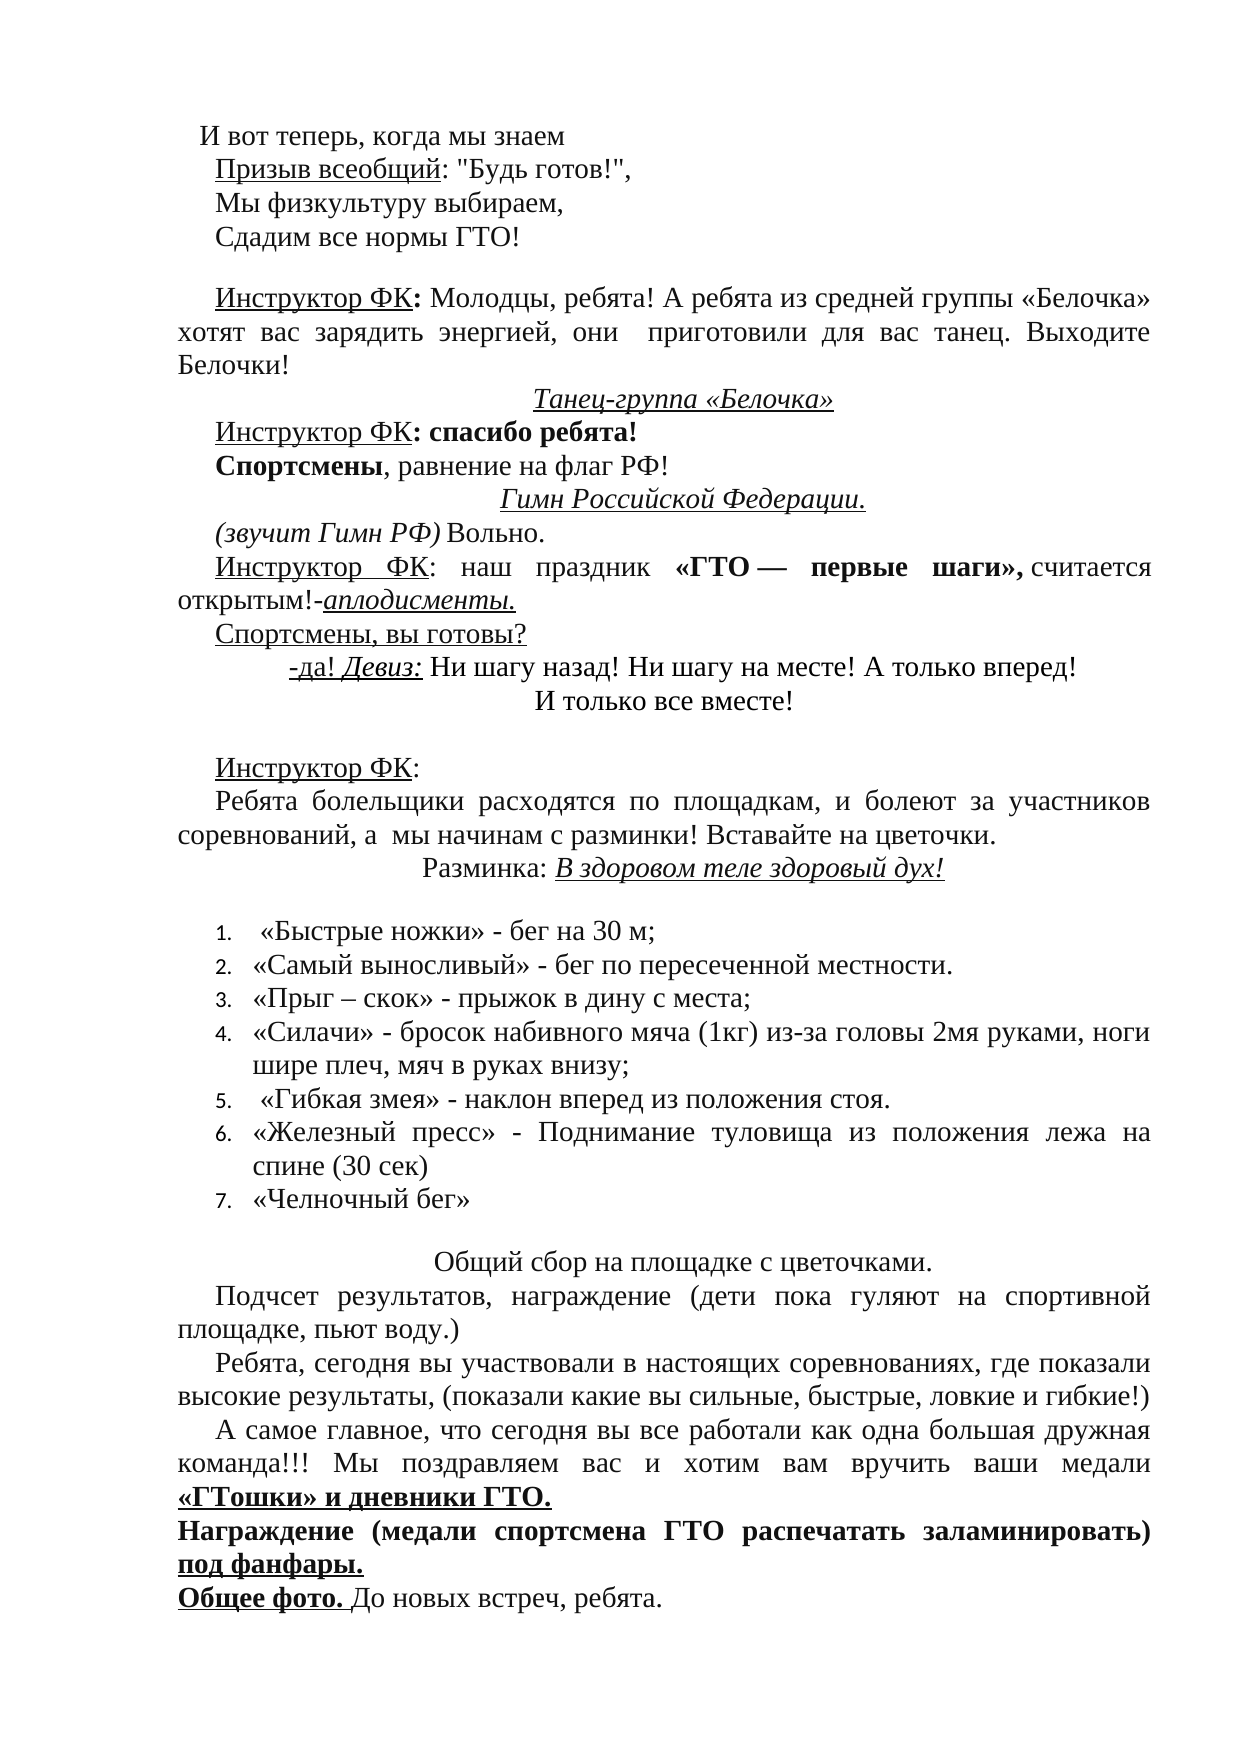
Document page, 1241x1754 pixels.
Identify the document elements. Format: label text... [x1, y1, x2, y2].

text Награждение (медали спортсмена ГТО распечатать заламинировать) под фанфары. [177, 1513, 1152, 1580]
text Инструктор ФК: Молодцы, ребята! А ребята из средней группы «Белочка» хотят вас зарядить энергией, они приготовили для вас танец. Выходите Белочки! [177, 280, 1152, 381]
list «Силачи» - бросок набивного мяча (1кг) из-за головы 2мя руками, ноги шире плеч, мяч в руках внизу; [215, 1014, 1152, 1081]
list «Челночный бег» [215, 1182, 1152, 1215]
list «Быстрые ножки» - бег на 30 м; [215, 913, 1152, 947]
text А самое главное, что сегодня вы все работали как одна большая дружная команда!!! Мы поздравляем вас и хотим вам вручить ваши медали «ГТошки» и дневники ГТО. [177, 1412, 1152, 1513]
text -да! Девиз: Ни шагу назад! Ни шагу на месте! А только вперед! И только все вместе! [177, 649, 534, 716]
text Инструктор ФК: наш праздник «ГТО — первые шаги», считается открытым!-аплодисменты. [177, 549, 1152, 616]
list «Гибкая змея» - наклон вперед из положения стоя. [215, 1081, 1152, 1114]
text Сдадим все нормы ГТО! [177, 219, 1152, 252]
list «Прыг – скок» - прыжок в дину с места; [215, 980, 1152, 1014]
text Разминка: В здоровом теле здоровый дух! [177, 851, 1152, 884]
text Спортсмены, вы готовы? [177, 616, 1152, 649]
text Общее фото. До новых встреч, ребята. [177, 1580, 1152, 1613]
list «Железный пресс» - Поднимание туловища из положения лежа на спине (30 сек) [215, 1114, 1152, 1182]
text Инструктор ФК: спасибо ребята! [177, 414, 1152, 448]
text Ребята болельщики расходятся по площадкам, и болеют за участников соревнований, а мы начинам с разминки! Вставайте на цветочки. [177, 783, 1152, 851]
text Инструктор ФК: [177, 750, 1152, 783]
text Танец-группа «Белочка» [177, 381, 1152, 414]
text И вот теперь, когда мы знаем [177, 118, 1152, 152]
text Призыв всеобщий: "Будь готов!", [177, 152, 1152, 185]
text -да! Девиз: Ни шагу назад! Ни шагу на месте! А только вперед! И только все вместе! [794, 649, 1152, 716]
text Общий сбор на площадке с цветочками. [177, 1244, 1152, 1278]
text Подчсет результатов, награждение (дети пока гуляют на спортивной площадке, пьют воду.) [177, 1278, 1152, 1345]
list «Самый выносливый» - бег по пересеченной местности. [215, 947, 1152, 980]
text Спортсмены, равнение на флаг РФ! [177, 448, 1152, 482]
text Мы физкультуру выбираем, [177, 185, 1152, 219]
text (звучит Гимн РФ) Вольно. [177, 515, 1152, 549]
text Ребята, сегодня вы участвовали в настоящих соревнованиях, где показали высокие результаты, (показали какие вы сильные, быстрые, ловкие и гибкие!) [177, 1345, 1152, 1412]
text Гимн Российской Федерации. [177, 482, 1152, 515]
